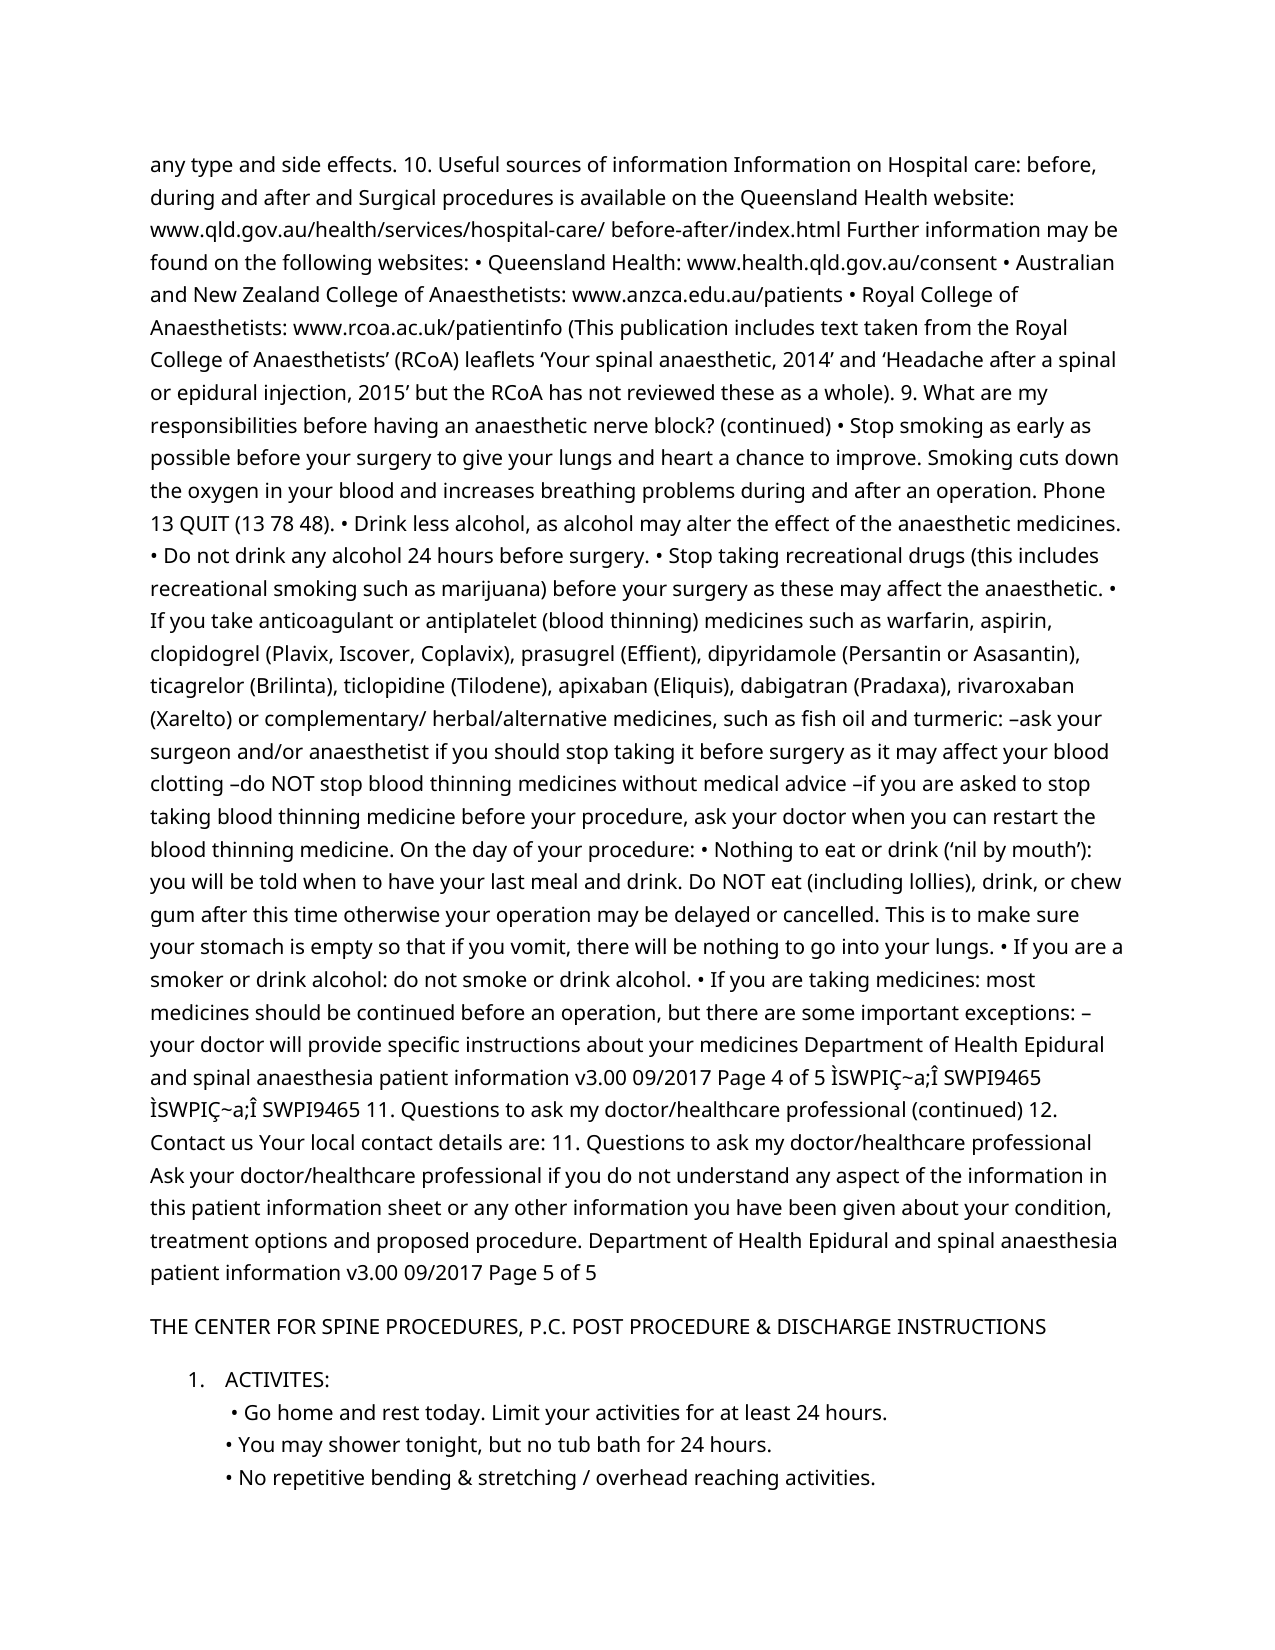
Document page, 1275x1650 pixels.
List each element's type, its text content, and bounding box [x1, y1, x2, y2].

list • Go home and rest today. Limit your activities for at least 24 hours. [225, 1398, 1125, 1426]
text THE CENTER FOR SPINE PROCEDURES, P.C. POST PROCEDURE & DISCHARGE INSTRUCTIONS [150, 1312, 1125, 1340]
list ACTIVITES: [187, 1365, 1125, 1394]
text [150, 150, 1125, 1287]
list • You may shower tonight, but no tub bath for 24 hours. [225, 1431, 1125, 1459]
list • No repetitive bending & stretching / overhead reaching activities. [225, 1463, 1125, 1492]
